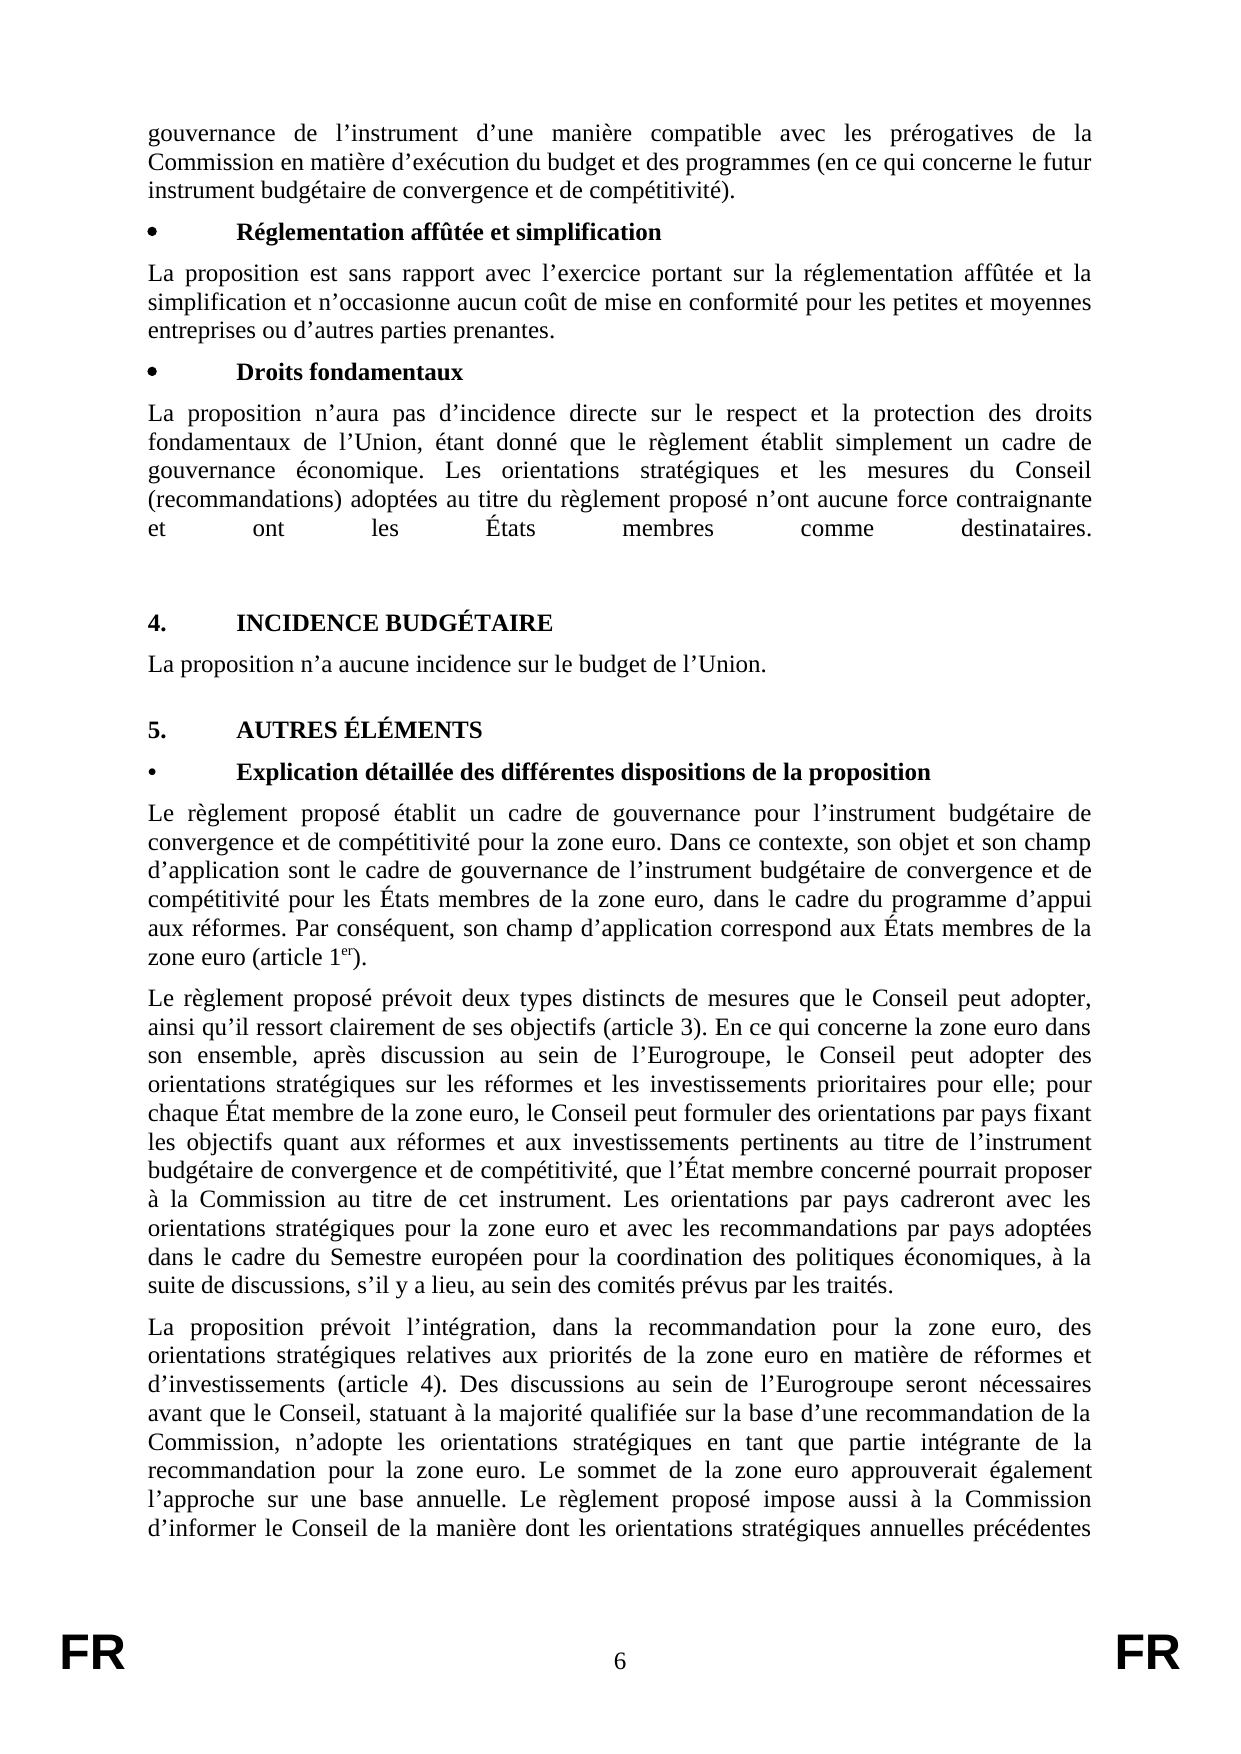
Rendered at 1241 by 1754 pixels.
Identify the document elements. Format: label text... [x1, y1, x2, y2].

text Le règlement proposé établit un cadre de gouvernance pour l’instrument budgétaire de convergence et de compétitivité pour la zone euro. Dans ce contexte, son objet et son champ d’application sont le cadre de gouvernance de l’instrument budgétaire de convergence et de compétitivité pour les États membres de la zone euro, dans le cadre du programme d’appui aux réformes. Par conséquent, son champ d’application correspond aux États membres de la zone euro (article 1er). [148, 798, 1093, 971]
list Droits fondamentaux [148, 357, 1093, 386]
text Le règlement proposé prévoit deux types distincts de mesures que le Conseil peut adopter, ainsi qu’il ressort clairement de ses objectifs (article 3). En ce qui concerne la zone euro dans son ensemble, après discussion au sein de l’Eurogroupe, le Conseil peut adopter des orientations stratégiques sur les réformes et les investissements prioritaires pour elle; pour chaque État membre de la zone euro, le Conseil peut formuler des orientations par pays fixant les objectifs quant aux réformes et aux investissements pertinents au titre de l’instrument budgétaire de convergence et de compétitivité, que l’État membre concerné pourrait proposer à la Commission au titre de cet instrument. Les orientations par pays cadreront avec les orientations stratégiques pour la zone euro et avec les recommandations par pays adoptées dans le cadre du Semestre européen pour la coordination des politiques économiques, à la suite de discussions, s’il y a lieu, au sein des comités prévus par les traités. [148, 983, 1093, 1299]
text La proposition n’a aucune incidence sur le budget de l’Union. [148, 649, 1093, 678]
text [148, 118, 1093, 204]
subtitle 4. INCIDENCE BUDGÉTAIRE [148, 608, 1093, 637]
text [148, 1312, 1093, 1542]
list Réglementation affûtée et simplification [148, 217, 1093, 246]
text La proposition est sans rapport avec l’exercice portant sur la réglementation affûtée et la simplification et n’occasionne aucun coût de mise en conformité pour les petites et moyennes entreprises ou d’autres parties prenantes. [148, 258, 1093, 344]
subtitle • Explication détaillée des différentes dispositions de la proposition [148, 757, 1093, 786]
subtitle 5. AUTRES ÉLÉMENTS [148, 716, 1093, 744]
text La proposition n’aura pas d’incidence directe sur le respect et la protection des droits fondamentaux de l’Union, étant donné que le règlement établit simplement un cadre de gouvernance économique. Les orientations stratégiques et les mesures du Conseil (recommandations) adoptées au titre du règlement proposé n’ont aucune force contraignante et ont les États membres comme destinataires. [148, 398, 1093, 571]
